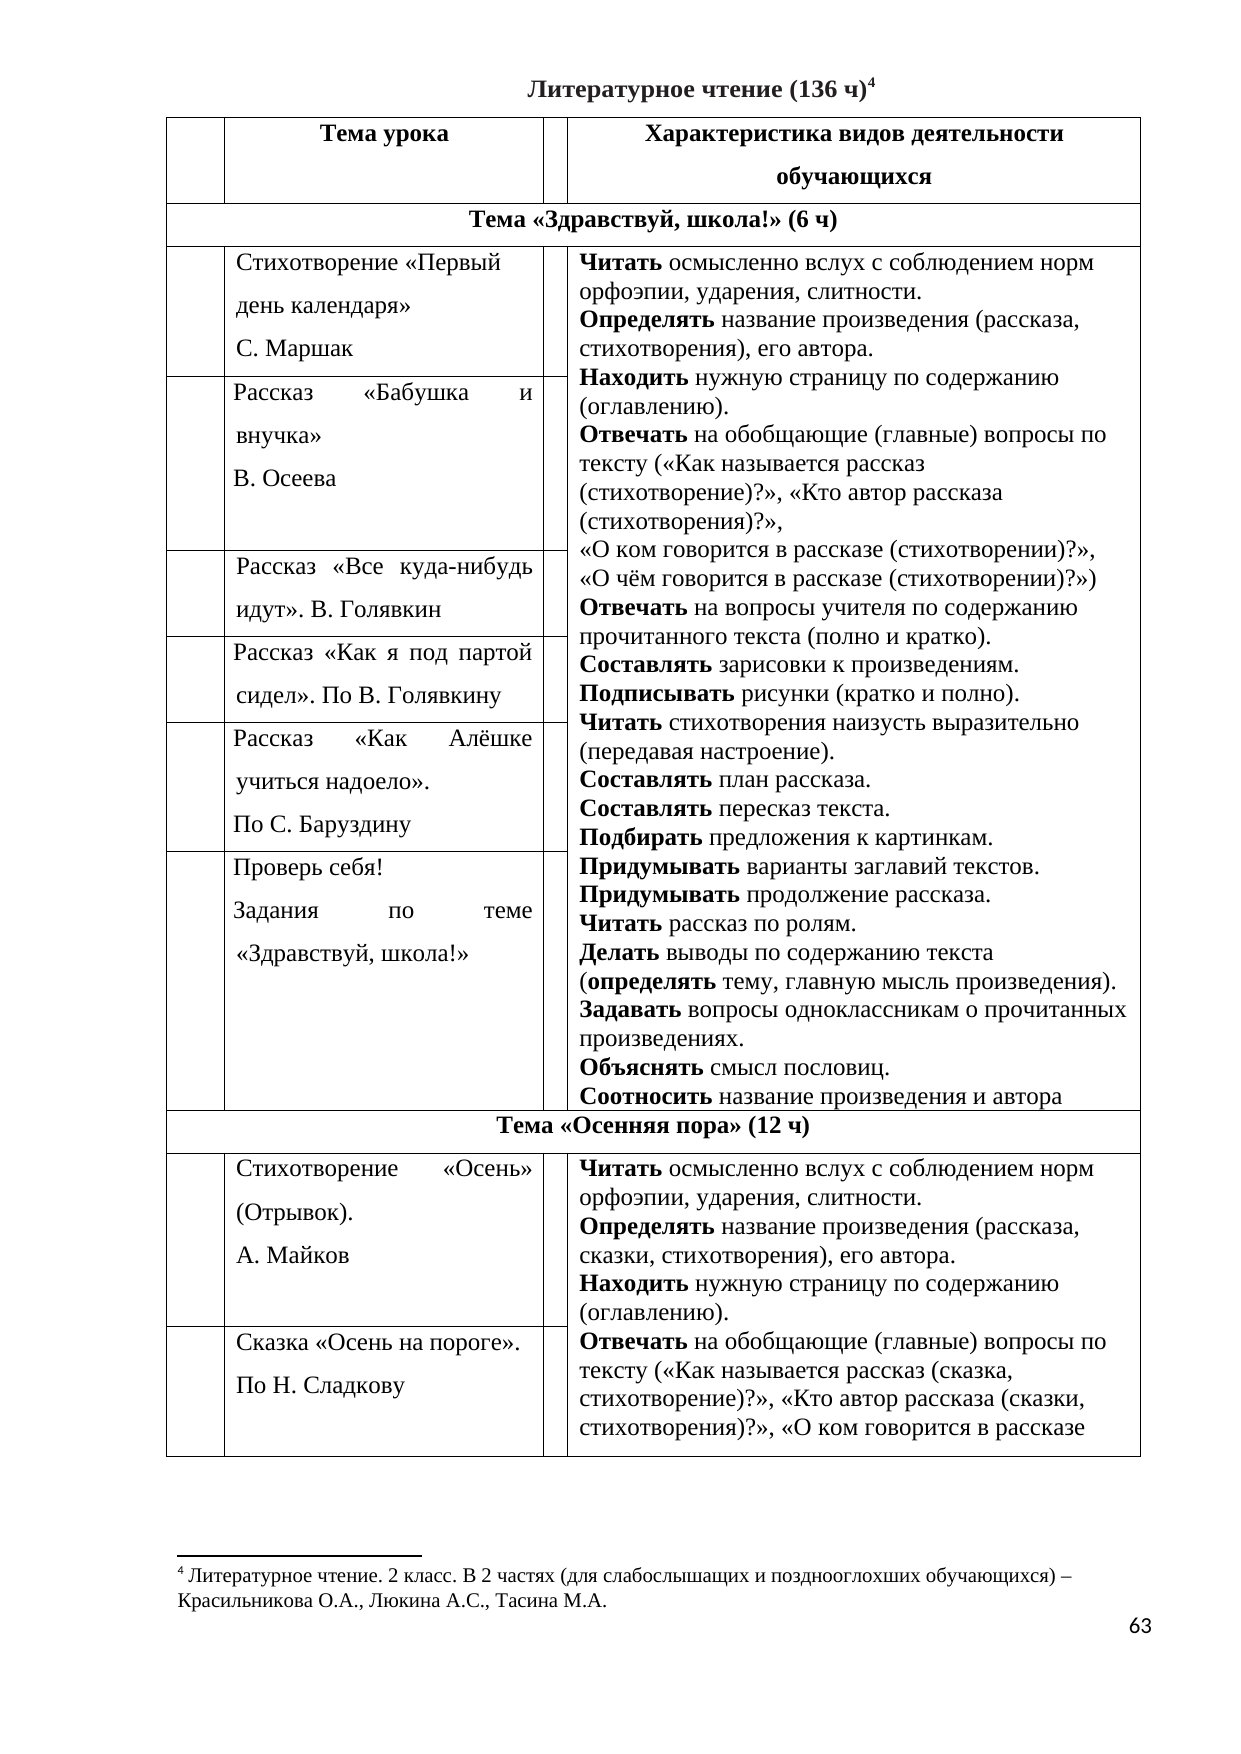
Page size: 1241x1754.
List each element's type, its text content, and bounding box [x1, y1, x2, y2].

table_cell Тема «Осенняя пора» (12 ч) [167, 1111, 1140, 1152]
table_cell [167, 377, 224, 550]
table_cell [167, 1327, 224, 1456]
table_header Характеристика видов деятельности обучающихся [568, 118, 1140, 203]
table_cell [167, 723, 224, 851]
table_cell [167, 1154, 224, 1326]
table_cell Сказка «Осень на пороге». По Н. Сладкову [225, 1327, 543, 1456]
table_header [167, 118, 224, 203]
table_cell Проверь себя! Задания по теме «Здравствуй, школа!» [225, 852, 543, 1109]
table_cell [544, 1327, 567, 1456]
table_cell [544, 377, 567, 550]
table_cell Рассказ «Бабушка и внучка» В. Осеева [225, 377, 543, 550]
table_cell [544, 247, 567, 376]
table_cell [544, 1154, 567, 1326]
table_header [544, 118, 567, 203]
table_cell [167, 852, 224, 1109]
table_cell Читать осмысленно вслух с соблюдением норм орфоэпии, ударения, слитности. Определять название произведения (рассказа, сказки, стихотворения), его автора. Находить нужную страницу по содержанию (оглавлению). Отвечать на обобщающие (главные) вопросы по тексту («Как называется рассказ (сказка, стихотворение)?», «Кто автор рассказа (сказки, стихотворения)?», «О ком говорится в рассказе (сказке, стихотворении)?», «О чём говорится в рассказе (сказке, стихотворении)?»). Отвечать на вопросы учителя по содержанию прочитанного текста (полно и кратко). Аргументировать ответы словами автора (цитатами из текста), своими словами. Выбирать верный ответ из предложенных вариантов. Читать стихотворения наизусть выразительно (передавая настроение). Устанавливать причинно-следственные, временные связи. Проводить аналогии между ситуациями в произведении и жизненными компетенциями (жизненным опытом). Делать выводы по содержанию прочитанного. Придумывать варианты заглавий текстов. Сравнивать изученные стихотворения. Выполнять грамматические задания к тексту. Уметь закончить предложение. Дополнять выражения. Читать произведение по ролям. Отгадывать загадки. Объяснять смысл пословицы. Описывать рисунок словами. Составлять свой рассказ по иллюстрации, по вопросам, используя слова и выражения из текста. Составлять диалог. Составлять зарисовки к произведениям. Подписывать рисунки (кратко и полно). Подбирать предложения к картинкам. Делать выводы по содержанию текста (определять тему, главную мысль произведения). Находить ответ в стихотворении. Соотносить название произведения и автора. Уметь задать вопрос одноклассникам. Выполнять творческие работы, связанные с темой произведения (выставка рисунков, изготовление аппликации, коллажа, макета). Выполнять практические (сделать кормушку) задания. Оценивать свою работу (ответ) и работу (ответы) одноклассников [568, 1154, 1140, 1456]
table_cell [167, 247, 224, 376]
table_cell Рассказ «Как Алёшке учиться надоело». По С. Баруздину [225, 723, 543, 851]
table_cell [167, 637, 224, 722]
table_header Тема урока [225, 118, 543, 203]
table_cell Читать осмысленно вслух с соблюдением норм орфоэпии, ударения, слитности. Определять название произведения (рассказа, стихотворения), его автора. Находить нужную страницу по содержанию (оглавлению). Отвечать на обобщающие (главные) вопросы по тексту («Как называется рассказ (стихотворение)?», «Кто автор рассказа (стихотворения)?», «О ком говорится в рассказе (стихотворении)?», «О чём говорится в рассказе (стихотворении)?») Отвечать на вопросы учителя по содержанию прочитанного текста (полно и кратко). Составлять зарисовки к произведениям. Подписывать рисунки (кратко и полно). Читать стихотворения наизусть выразительно (передавая настроение). Составлять план рассказа. Составлять пересказ текста. Подбирать предложения к картинкам. Придумывать варианты заглавий текстов. Придумывать продолжение рассказа. Читать рассказ по ролям. Делать выводы по содержанию текста (определять тему, главную мысль произведения). Задавать вопросы одноклассникам о прочитанных произведениях. Объяснять смысл пословиц. Соотносить название произведения и автора [568, 247, 1140, 1109]
table_cell Рассказ «Как я под партой сидел». По В. Голявкину [225, 637, 543, 722]
table_cell [544, 852, 567, 1109]
table_cell [544, 637, 567, 722]
table_cell [544, 551, 567, 636]
table_cell Рассказ «Все куда-нибудь идут». В. Голявкин [225, 551, 543, 636]
text Литературное чтение (136 ч) [177, 74, 1152, 103]
table_cell [167, 551, 224, 636]
table_cell Стихотворение «Осень» (Отрывок). А. Майков [225, 1154, 543, 1326]
table_cell Стихотворение «Первый день календаря» С. Маршак [225, 247, 543, 376]
table_cell [544, 723, 567, 851]
table_cell Тема «Здравствуй, школа!» (6 ч) [167, 204, 1140, 246]
